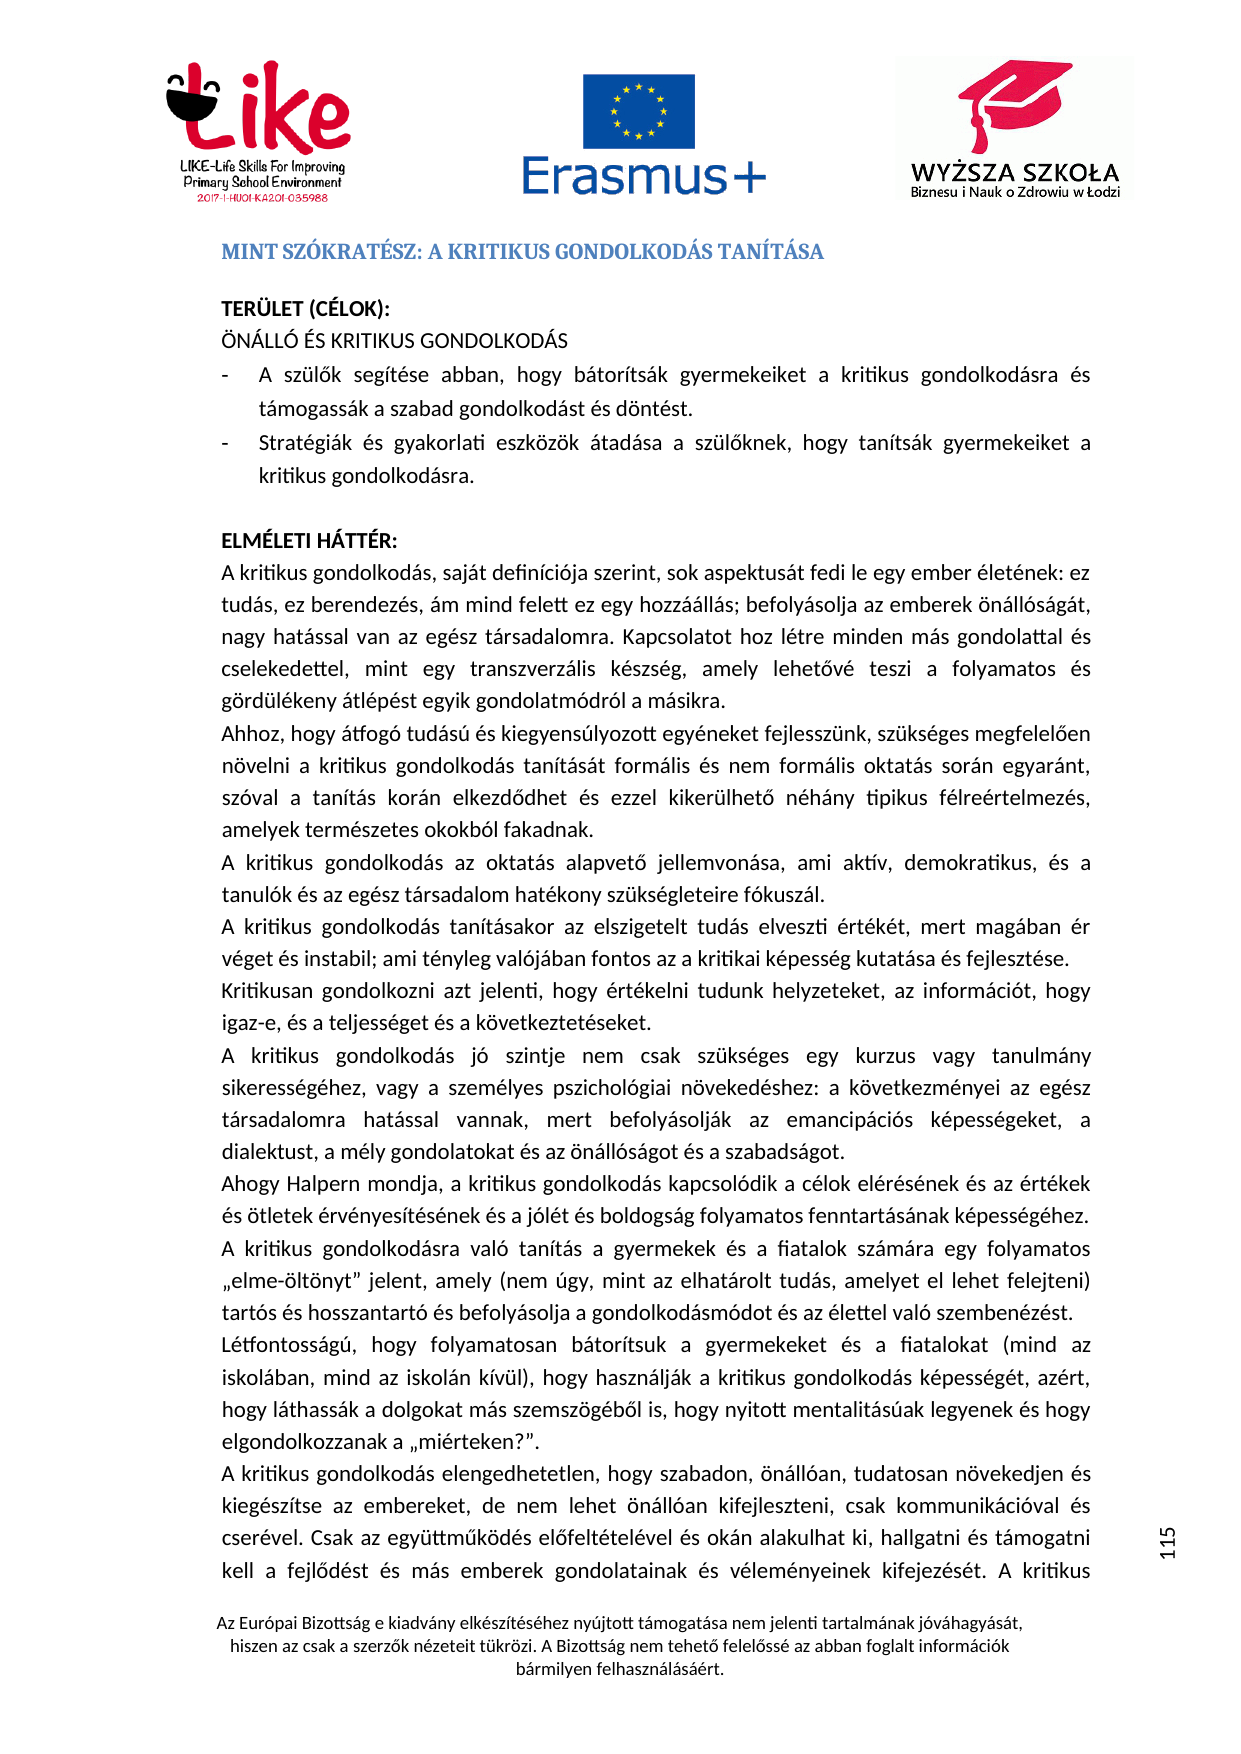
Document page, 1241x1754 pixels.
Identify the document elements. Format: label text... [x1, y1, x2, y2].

text A kritikus gondolkodás tanításakor az elszigetelt tudás elveszti értékét, mert magában ér véget és instabil; ami tényleg valójában fontos az a kritikai képesség kutatása és fejlesztése. [221, 912, 1093, 972]
picture [895, 56, 1135, 200]
picture [515, 53, 770, 168]
list A szülők segítése abban, hogy bátorítsák gyermekeiket a kritikus gondolkodásra és támogassák a szabad gondolkodást és döntést. [221, 358, 1093, 422]
subtitle MINT SZÓKRATÉSZ: A KRITIKUS GONDOLKODÁS TANÍTÁSA [148, 168, 1093, 265]
picture [156, 41, 366, 168]
text TERÜLET (CÉLOK): [221, 294, 1093, 322]
text A kritikus gondolkodás jó szintje nem csak szükséges egy kurzus vagy tanulmány sikerességéhez, vagy a személyes pszichológiai növekedéshez: a következményei az egész társadalomra hatással vannak, mert befolyásolják az emancipációs képességeket, a dialektust, a mély gondolatokat és az önállóságot és a szabadságot. [221, 1041, 1093, 1165]
text Ahhoz, hogy átfogó tudású és kiegyensúlyozott egyéneket fejlesszünk, szükséges megfelelően növelni a kritikus gondolkodás tanítását formális és nem formális oktatás során egyaránt, szóval a tanítás korán elkezdődhet és ezzel kikerülhető néhány tipikus félreértelmezés, amelyek természetes okokból fakadnak. [221, 719, 1093, 843]
text Ahogy Halpern mondja, a kritikus gondolkodás kapcsolódik a célok elérésének és az értékek és ötletek érvényesítésének és a jólét és boldogság folyamatos fenntartásának képességéhez. [221, 1169, 1093, 1230]
text A kritikus gondolkodásra való tanítás a gyermekek és a fiatalok számára egy folyamatos „elme-öltönyt” jelent, amely (nem úgy, mint az elhatárolt tudás, amelyet el lehet felejteni) tartós és hosszantartó és befolyásolja a gondolkodásmódot és az élettel való szembenézést. [221, 1234, 1093, 1326]
text A kritikus gondolkodás, saját definíciója szerint, sok aspektusát fedi le egy ember életének: ez tudás, ez berendezés, ám mind felett ez egy hozzáállás; befolyásolja az emberek önállóságát, nagy hatással van az egész társadalomra. Kapcsolatot hoz létre minden más gondolattal és cselekedettel, mint egy transzverzális készség, amely lehetővé teszi a folyamatos és gördülékeny átlépést egyik gondolatmódról a másikra. [221, 558, 1093, 715]
text ELMÉLETI HÁTTÉR: [221, 526, 1093, 554]
text Kritikusan gondolkozni azt jelenti, hogy értékelni tudunk helyzeteket, az információt, hogy igaz-e, és a teljességet és a következtetéseket. [221, 976, 1093, 1037]
text Létfontosságú, hogy folyamatosan bátorítsuk a gyermekeket és a fiatalokat (mind az iskolában, mind az iskolán kívül), hogy használják a kritikus gondolkodás képességét, azért, hogy láthassák a dolgokat más szemszögéből is, hogy nyitott mentalitásúak legyenek és hogy elgondolkozzanak a „miérteken?”. [221, 1330, 1093, 1455]
list Stratégiák és gyakorlati eszközök átadása a szülőknek, hogy tanítsák gyermekeiket a kritikus gondolkodásra. [221, 426, 1093, 489]
text A kritikus gondolkodás az oktatás alapvető jellemvonása, ami aktív, demokratikus, és a tanulók és az egész társadalom hatékony szükségleteire fókuszál. [221, 848, 1093, 908]
text ÖNÁLLÓ ÉS KRITIKUS GONDOLKODÁS [221, 326, 1093, 354]
